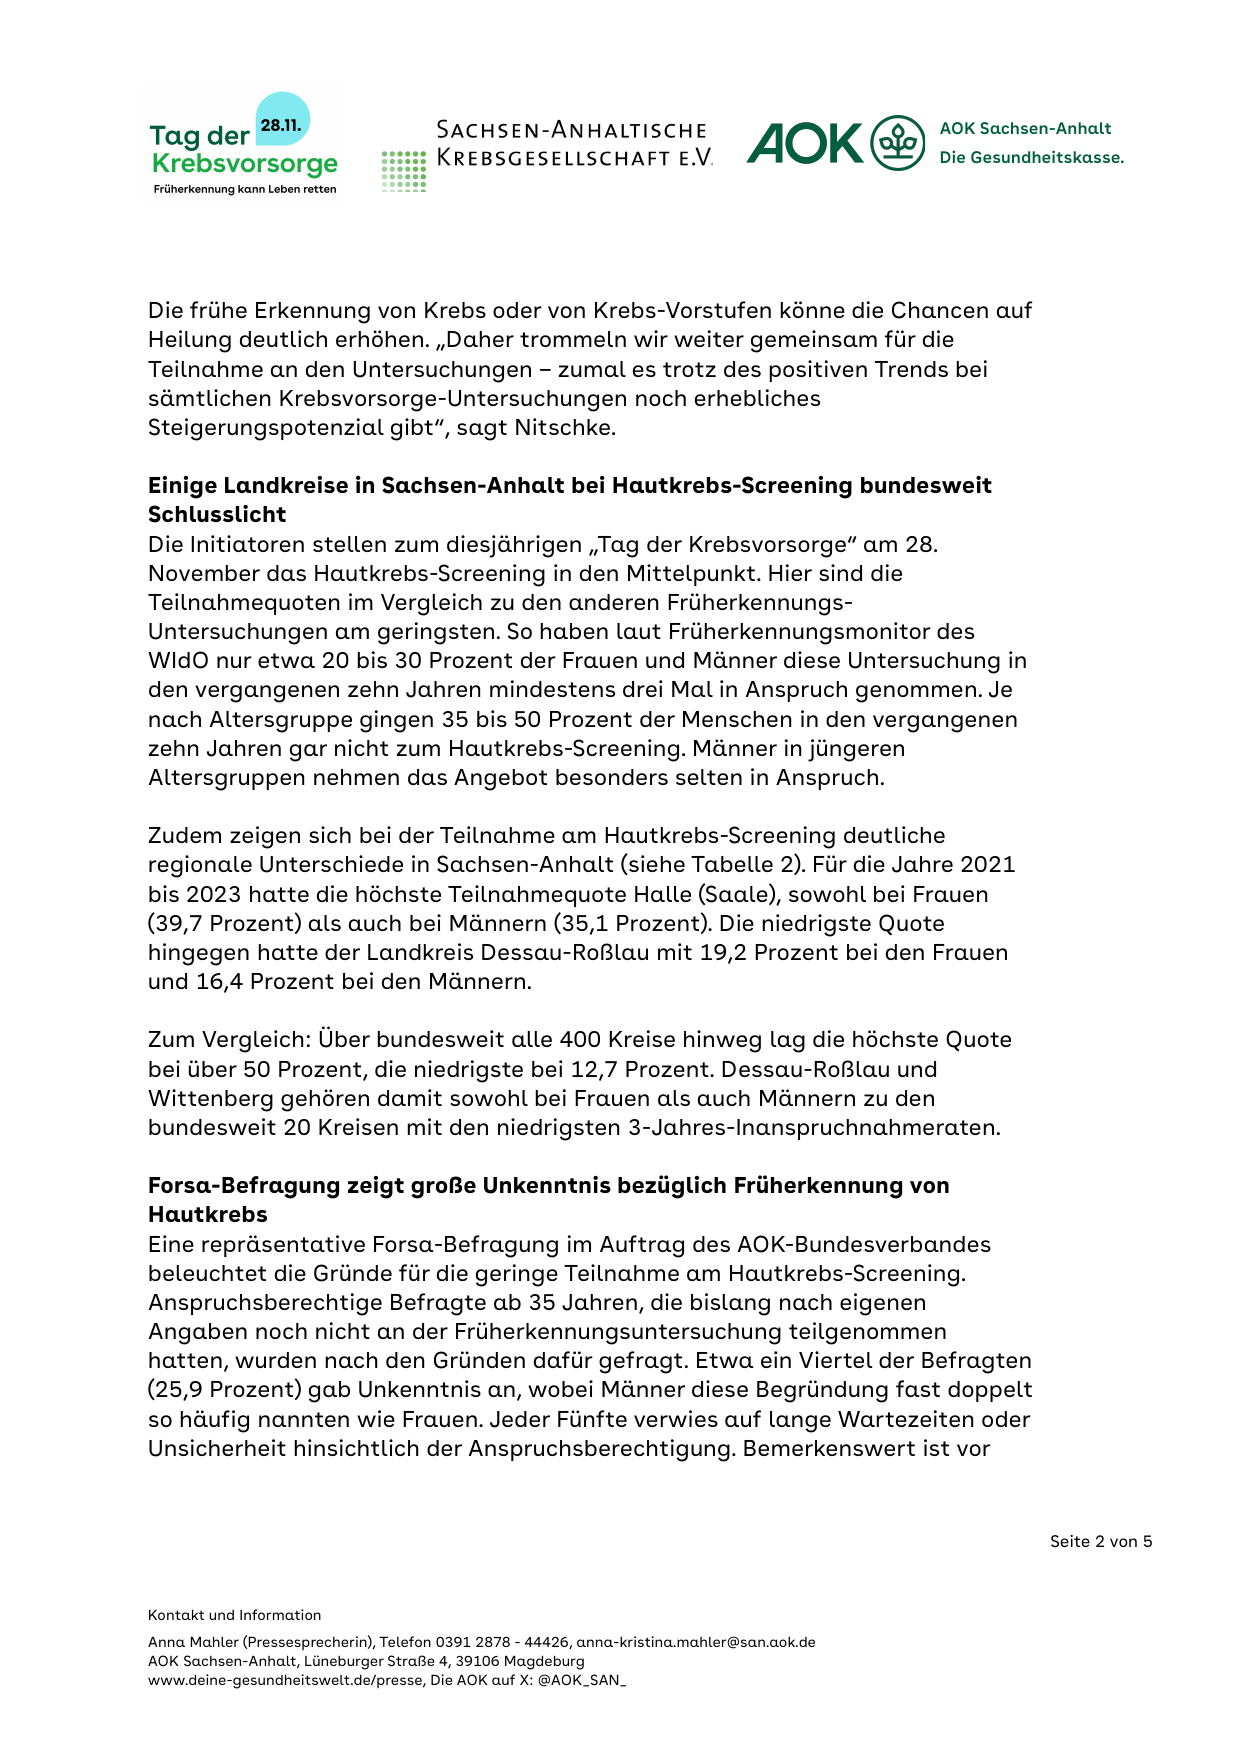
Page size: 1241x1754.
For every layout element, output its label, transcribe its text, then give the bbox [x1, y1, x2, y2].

picture [141, 84, 345, 203]
text Zum Vergleich: Über bundesweit alle 400 Kreise hinweg lag die höchste Quote bei über 50 Prozent, die niedrigste bei 12,7 Prozent. Dessau-Roßlau und Wittenberg gehören damit sowohl bei Frauen als auch Männern zu den bundesweit 20 Kreisen mit den niedrigsten 3-Jahres-Inanspruchnahmeraten. [148, 1024, 1033, 1141]
text Die Initiatoren stellen zum diesjährigen „Tag der Krebsvorsorge“ am 28. November das Hautkrebs-Screening in den Mittelpunkt. Hier sind die Teilnahmequoten im Vergleich zu den anderen Früherkennungs-Untersuchungen am geringsten. So haben laut Früherkennungsmonitor des WIdO nur etwa 20 bis 30 Prozent der Frauen und Männer diese Untersuchung in den vergangenen zehn Jahren mindestens drei Mal in Anspruch genommen. Je nach Altersgruppe gingen 35 bis 50 Prozent der Menschen in den vergangenen zehn Jahren gar nicht zum Hautkrebs-Screening. Männer in jüngeren Altersgruppen nehmen das Angebot besonders selten in Anspruch. [148, 529, 1033, 791]
picture [381, 119, 712, 191]
picture [746, 115, 926, 171]
text Die frühe Erkennung von Krebs oder von Krebs-Vorstufen könne die Chancen auf Heilung deutlich erhöhen. „Daher trommeln wir weiter gemeinsam für die Teilnahme an den Untersuchungen – zumal es trotz des positiven Trends bei sämtlichen Krebsvorsorge-Untersuchungen noch erhebliches Steigerungspotenzial gibt“, sagt Nitschke. [148, 295, 1033, 441]
text Forsa-Befragung zeigt große Unkenntnis bezüglich Früherkennung von Hautkrebs [148, 1170, 1033, 1229]
text Einige Landkreise in Sachsen-Anhalt bei Hautkrebs-Screening bundesweit Schlusslicht [148, 470, 1033, 529]
text Zudem zeigen sich bei der Teilnahme am Hautkrebs-Screening deutliche regionale Unterschiede in Sachsen-Anhalt (siehe Tabelle 2). Für die Jahre 2021 bis 2023 hatte die höchste Teilnahmequote Halle (Saale), sowohl bei Frauen (39,7 Prozent) als auch bei Männern (35,1 Prozent). Die niedrigste Quote hingegen hatte der Landkreis Dessau-Roßlau mit 19,2 Prozent bei den Frauen und 16,4 Prozent bei den Männern. [148, 820, 1033, 995]
